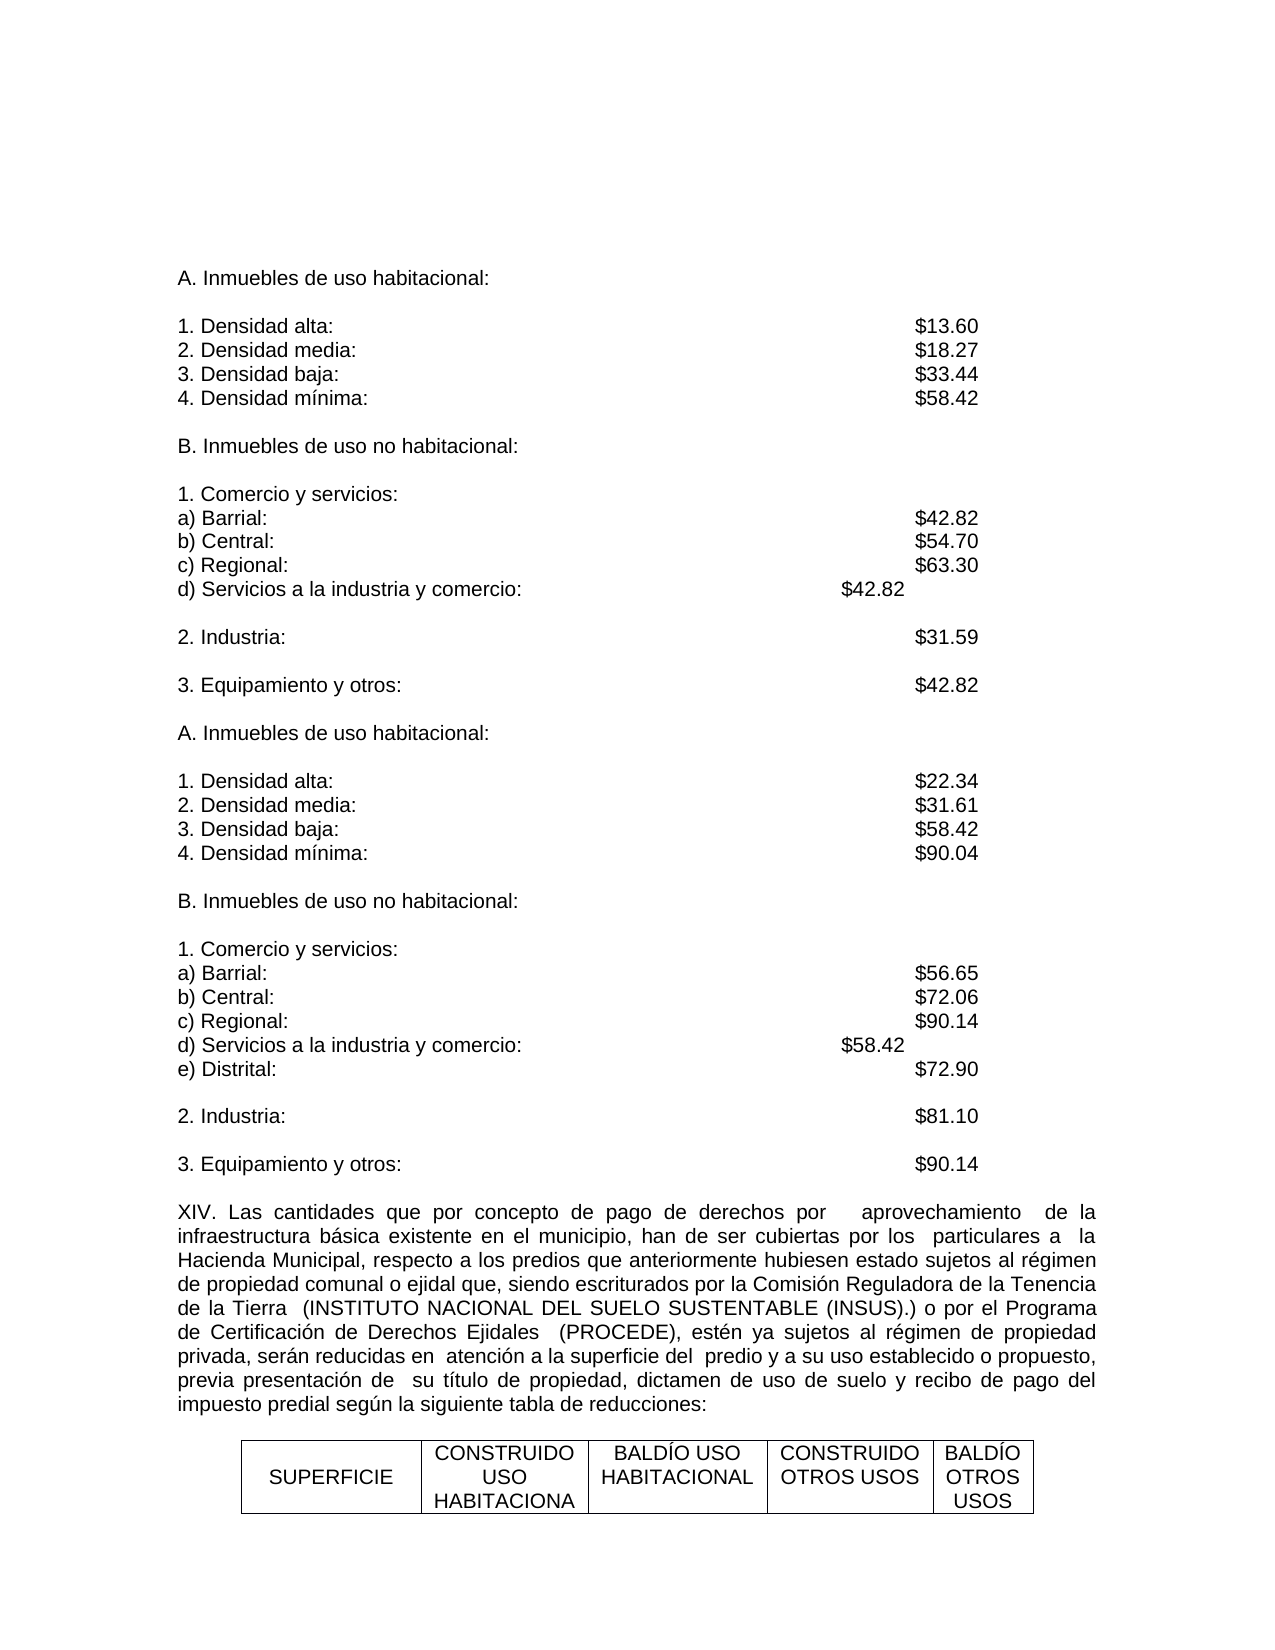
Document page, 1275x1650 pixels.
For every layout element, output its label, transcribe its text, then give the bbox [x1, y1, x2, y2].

text 3. Densidad baja: $58.42 [177, 817, 1098, 841]
text 1. Comercio y servicios: [177, 481, 1098, 505]
text b) Central: $54.70 [177, 529, 1098, 553]
text c) Regional: $90.14 [177, 1008, 1098, 1032]
text 1. Densidad alta: $22.34 [177, 769, 1098, 793]
text 3. Equipamiento y otros: $90.14 [177, 1152, 1098, 1176]
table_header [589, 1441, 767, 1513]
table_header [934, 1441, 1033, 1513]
text a) Barrial: $56.65 [177, 961, 1098, 984]
text e) Distrital: $72.90 [177, 1056, 1098, 1080]
text B. Inmuebles de uso no habitacional: [177, 889, 1098, 913]
text 2. Densidad media: $31.61 [177, 793, 1098, 817]
text 3. Densidad baja: $33.44 [177, 362, 1098, 386]
text A. Inmuebles de uso habitacional: [177, 721, 1098, 745]
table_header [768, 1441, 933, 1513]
text 2. Industria: $31.59 [177, 625, 1098, 649]
text XIV. Las cantidades que por concepto de pago de derechos por aprovechamiento de la infraestructura básica existente en el municipio, han de ser cubiertas por los particulares a la Hacienda Municipal, respecto a los predios que anteriormente hubiesen estado sujetos al régimen de propiedad comunal o ejidal que, siendo escriturados por la Comisión Reguladora de la Tenencia de la Tierra (INSTITUTO NACIONAL DEL SUELO SUSTENTABLE (INSUS).) o por el Programa de Certificación de Derechos Ejidales (PROCEDE), estén ya sujetos al régimen de propiedad privada, serán reducidas en atención a la superficie del predio y a su uso establecido o propuesto, previa presentación de su título de propiedad, dictamen de uso de suelo y recibo de pago del impuesto predial según la siguiente tabla de reducciones: [177, 1200, 1098, 1416]
text 4. Densidad mínima: $90.04 [177, 841, 1098, 865]
text 2. Densidad media: $18.27 [177, 338, 1098, 362]
text 4. Densidad mínima: $58.42 [177, 386, 1098, 409]
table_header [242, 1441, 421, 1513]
text 1. Comercio y servicios: [177, 937, 1098, 961]
text A. Inmuebles de uso habitacional: [177, 266, 1098, 290]
text b) Central: $72.06 [177, 984, 1098, 1008]
text d) Servicios a la industria y comercio: $58.42 [177, 1032, 1098, 1056]
text B. Inmuebles de uso no habitacional: [177, 433, 1098, 457]
text 1. Densidad alta: $13.60 [177, 314, 1098, 338]
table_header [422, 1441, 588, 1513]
text 3. Equipamiento y otros: $42.82 [177, 673, 1098, 697]
text d) Servicios a la industria y comercio: $42.82 [177, 577, 1098, 601]
text c) Regional: $63.30 [177, 553, 1098, 577]
text 2. Industria: $81.10 [177, 1104, 1098, 1128]
text a) Barrial: $42.82 [177, 505, 1098, 529]
